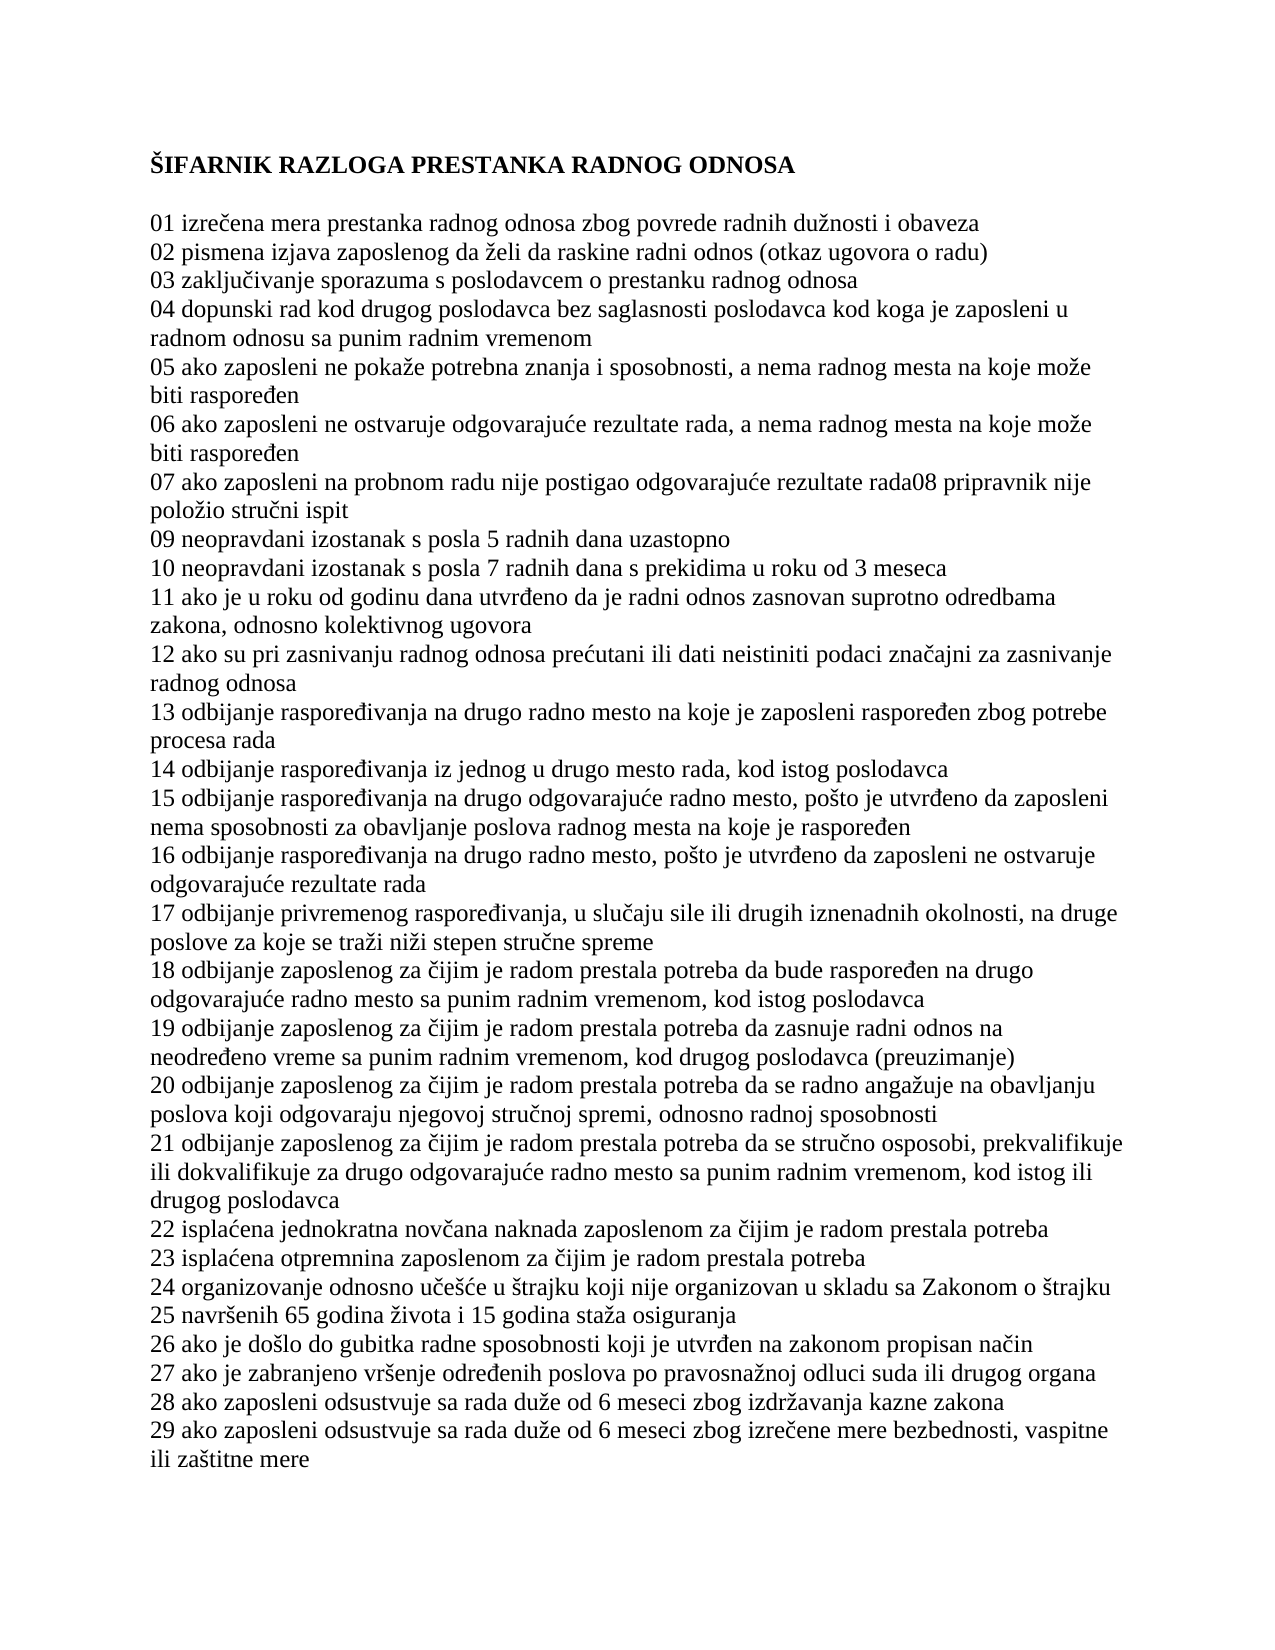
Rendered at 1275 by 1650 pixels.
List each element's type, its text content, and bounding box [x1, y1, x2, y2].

text 13 odbijanje raspoređivanja na drugo radno mesto na koje je zaposleni raspoređen zbog potrebe procesa rada [150, 697, 1125, 754]
text 11 ako je u roku od godinu dana utvrđeno da je radni odnos zasnovan suprotno odredbama zakona, odnosno kolektivnog ugovora [150, 582, 1125, 639]
text 29 ako zaposleni odsustvuje sa rada duže od 6 meseci zbog izrečene mere bezbednosti, vaspitne ili zaštitne mere [150, 1415, 1125, 1473]
text 09 neopravdani izostanak s posla 5 radnih dana uzastopno [150, 524, 1125, 553]
text 10 neopravdani izostanak s posla 7 radnih dana s prekidima u roku od 3 meseca [150, 553, 1125, 582]
text 27 ako je zabranjeno vršenje određenih poslova po pravosnažnoj odluci suda ili drugog organa [150, 1358, 1125, 1387]
text 28 ako zaposleni odsustvuje sa rada duže od 6 meseci zbog izdržavanja kazne zakona [150, 1387, 1125, 1415]
text 20 odbijanje zaposlenog za čijim je radom prestala potreba da se radno angažuje na obavljanju poslova koji odgovaraju njegovoj stručnoj spremi, odnosno radnoj sposobnosti [150, 1070, 1125, 1128]
text 26 ako je došlo do gubitka radne sposobnosti koji je utvrđen na zakonom propisan način [150, 1329, 1125, 1358]
text 22 isplaćena jednokratna novčana naknada zaposlenom za čijim je radom prestala potreba [150, 1214, 1125, 1243]
text 23 isplaćena otpremnina zaposlenom za čijim je radom prestala potreba [150, 1243, 1125, 1272]
text 16 odbijanje raspoređivanja na drugo radno mesto, pošto je utvrđeno da zaposleni ne ostvaruje odgovarajuće rezultate rada [150, 840, 1125, 898]
text 04 dopunski rad kod drugog poslodavca bez saglasnosti poslodavca kod koga je zaposleni u radnom odnosu sa punim radnim vremenom [150, 294, 1125, 352]
text 06 ako zaposleni ne ostvaruje odgovarajuće rezultate rada, a nema radnog mesta na koje može biti raspoređen [150, 409, 1125, 467]
text 25 navršenih 65 godina života i 15 godina staža osiguranja [150, 1300, 1125, 1329]
text ŠIFARNIK RAZLOGA PRESTANKA RADNOG ODNOSA [150, 150, 1125, 179]
text 12 ako su pri zasnivanju radnog odnosa prećutani ili dati neistiniti podaci značajni za zasnivanje radnog odnosa [150, 639, 1125, 697]
text 24 organizovanje odnosno učešće u štrajku koji nije organizovan u skladu sa Zakonom o štrajku [150, 1272, 1125, 1300]
text 02 pismena izjava zaposlenog da želi da raskine radni odnos (otkaz ugovora o radu) [150, 237, 1125, 265]
text 01 izrečena mera prestanka radnog odnosa zbog povrede radnih dužnosti i obaveza [150, 208, 1125, 237]
text 19 odbijanje zaposlenog za čijim je radom prestala potreba da zasnuje radni odnos na neodređeno vreme sa punim radnim vremenom, kod drugog poslodavca (preuzimanje) [150, 1013, 1125, 1070]
text 07 ako zaposleni na probnom radu nije postigao odgovarajuće rezultate rada08 pripravnik nije položio stručni ispit [150, 467, 1125, 524]
text 05 ako zaposleni ne pokaže potrebna znanja i sposobnosti, a nema radnog mesta na koje može biti raspoređen [150, 352, 1125, 409]
text 21 odbijanje zaposlenog za čijim je radom prestala potreba da se stručno osposobi, prekvalifikuje ili dokvalifikuje za drugo odgovarajuće radno mesto sa punim radnim vremenom, kod istog ili drugog poslodavca [150, 1128, 1125, 1214]
text 18 odbijanje zaposlenog za čijim je radom prestala potreba da bude raspoređen na drugo odgovarajuće radno mesto sa punim radnim vremenom, kod istog poslodavca [150, 955, 1125, 1013]
text 17 odbijanje privremenog raspoređivanja, u slučaju sile ili drugih iznenadnih okolnosti, na druge poslove za koje se traži niži stepen stručne spreme [150, 898, 1125, 955]
text 15 odbijanje raspoređivanja na drugo odgovarajuće radno mesto, pošto je utvrđeno da zaposleni nema sposobnosti za obavljanje poslova radnog mesta na koje je raspoređen [150, 783, 1125, 840]
text 03 zaključivanje sporazuma s poslodavcem o prestanku radnog odnosa [150, 265, 1125, 294]
text 14 odbijanje raspoređivanja iz jednog u drugo mesto rada, kod istog poslodavca [150, 754, 1125, 783]
